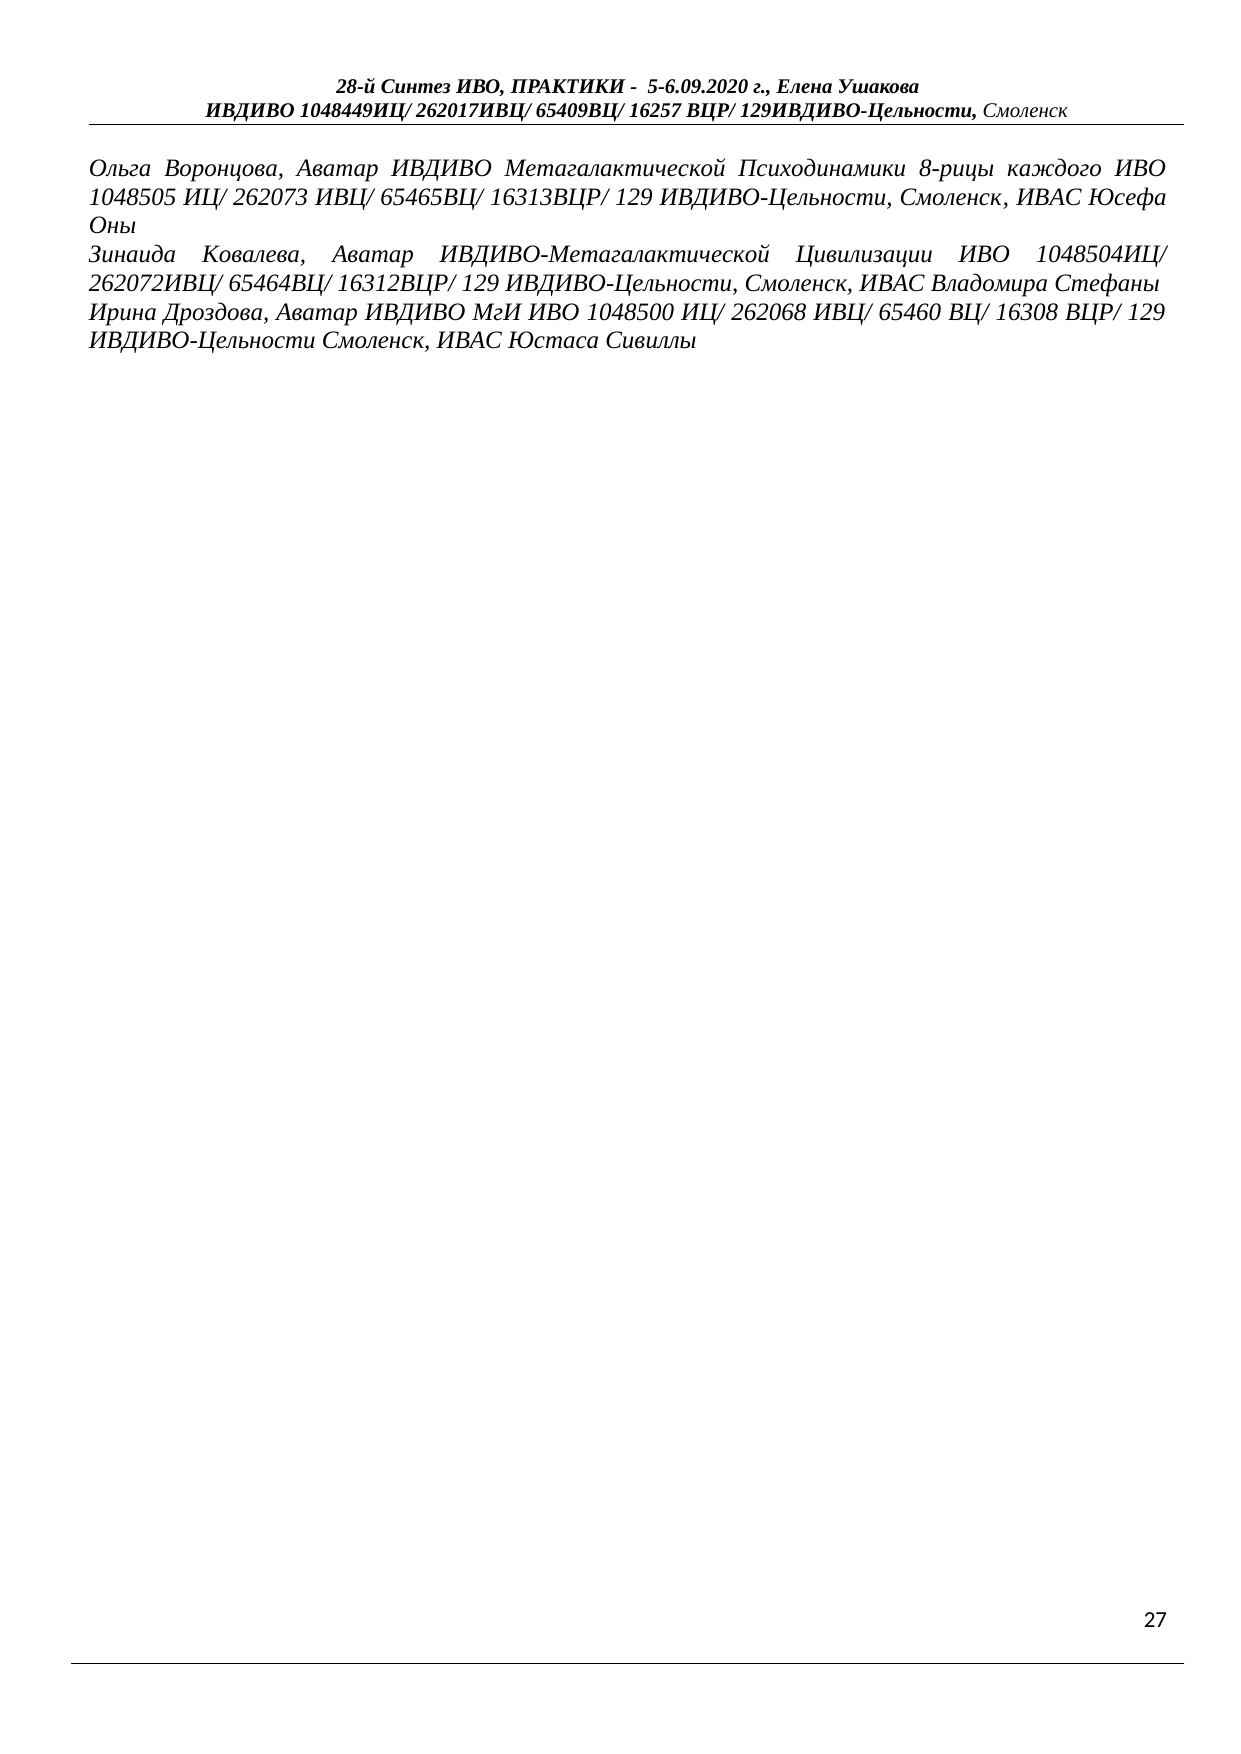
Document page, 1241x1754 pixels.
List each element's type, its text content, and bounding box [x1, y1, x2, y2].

text Зинаида Ковалева, Аватар ИВДИВО-Метагалактической Цивилизации ИВО 1048504ИЦ/ 262072ИВЦ/ 65464ВЦ/ 16312ВЦР/ 129 ИВДИВО-Цельности, Смоленск, ИВАС Владомира Стефаны [89, 239, 1167, 297]
text Ирина Дроздова, Аватар ИВДИВО МгИ ИВО 1048500 ИЦ/ 262068 ИВЦ/ 65460 ВЦ/ 16308 ВЦР/ 129 ИВДИВО-Цельности Смоленск, ИВАС Юстаса Сивиллы [89, 297, 1167, 354]
text Ольга Воронцова, Аватар ИВДИВО Метагалактической Психодинамики 8-рицы каждого ИВО 1048505 ИЦ/ 262073 ИВЦ/ 65465ВЦ/ 16313ВЦР/ 129 ИВДИВО-Цельности, Смоленск, ИВАС Юсефа Оны [89, 153, 1167, 239]
